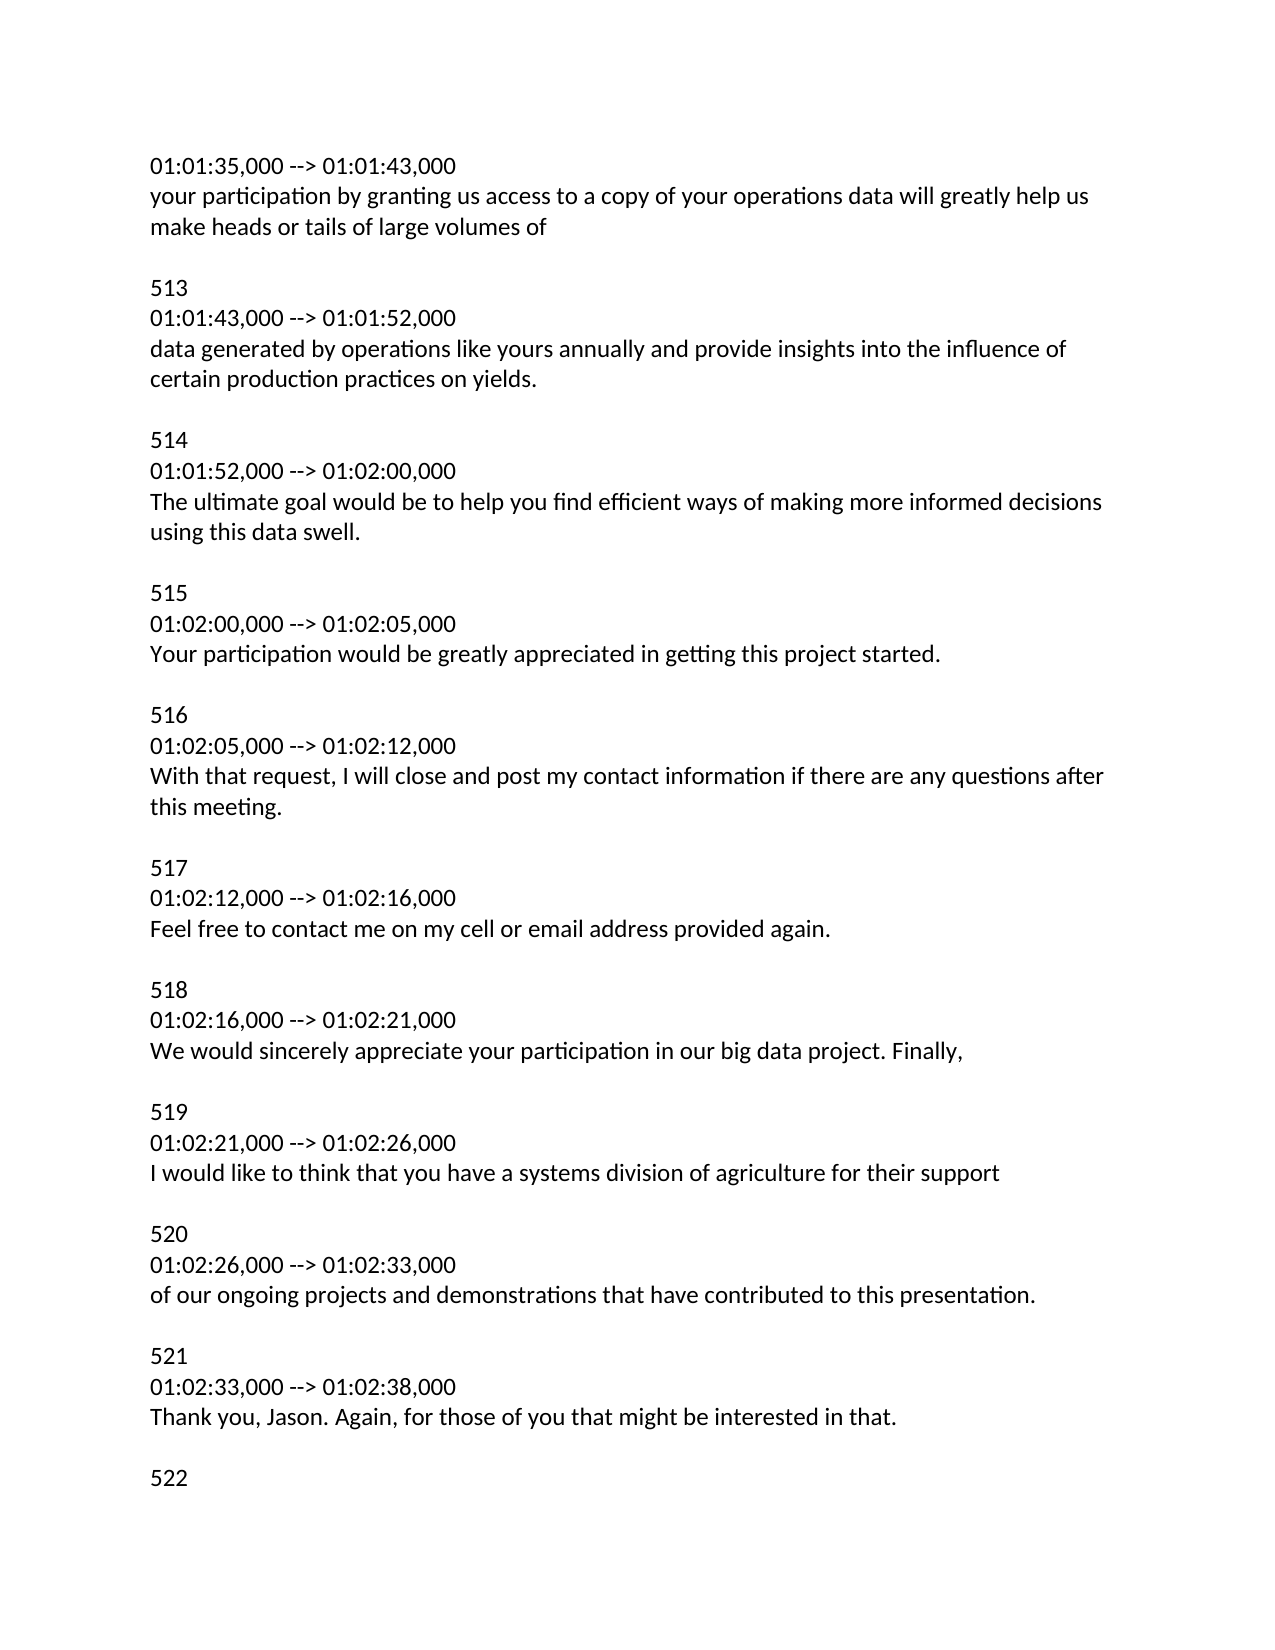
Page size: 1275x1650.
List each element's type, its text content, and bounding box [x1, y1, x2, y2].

text We would sincerely appreciate your participation in our big data project. Finally, [150, 1035, 1125, 1066]
text 516 [150, 699, 1125, 730]
text 522 [150, 1462, 1125, 1493]
text I would like to think that you have a systems division of agriculture for their support [150, 1157, 1125, 1188]
text of our ongoing projects and demonstrations that have contributed to this presentation. [150, 1279, 1125, 1310]
text 01:02:12,000 --> 01:02:16,000 [150, 882, 1125, 913]
text With that request, I will close and post my contact information if there are any questions after this meeting. [150, 760, 1125, 821]
text 01:01:35,000 --> 01:01:43,000 [150, 150, 1125, 181]
text 01:02:00,000 --> 01:02:05,000 [150, 608, 1125, 638]
text 521 [150, 1340, 1125, 1371]
text 01:02:33,000 --> 01:02:38,000 [150, 1371, 1125, 1401]
text 517 [150, 852, 1125, 882]
text 518 [150, 974, 1125, 1004]
text 515 [150, 577, 1125, 608]
text 01:02:26,000 --> 01:02:33,000 [150, 1249, 1125, 1279]
text 513 [150, 272, 1125, 303]
text Feel free to contact me on my cell or email address provided again. [150, 913, 1125, 943]
text 01:02:05,000 --> 01:02:12,000 [150, 730, 1125, 760]
text 514 [150, 425, 1125, 455]
text 01:02:21,000 --> 01:02:26,000 [150, 1127, 1125, 1157]
text your participation by granting us access to a copy of your operations data will greatly help us make heads or tails of large volumes of [150, 181, 1125, 242]
text 519 [150, 1096, 1125, 1127]
text 01:01:52,000 --> 01:02:00,000 [150, 455, 1125, 486]
text Thank you, Jason. Again, for those of you that might be interested in that. [150, 1401, 1125, 1432]
text 01:01:43,000 --> 01:01:52,000 [150, 303, 1125, 333]
text Your participation would be greatly appreciated in getting this project started. [150, 638, 1125, 669]
text 01:02:16,000 --> 01:02:21,000 [150, 1004, 1125, 1035]
text data generated by operations like yours annually and provide insights into the influence of certain production practices on yields. [150, 333, 1125, 394]
text 520 [150, 1218, 1125, 1249]
text The ultimate goal would be to help you find efficient ways of making more informed decisions using this data swell. [150, 486, 1125, 547]
